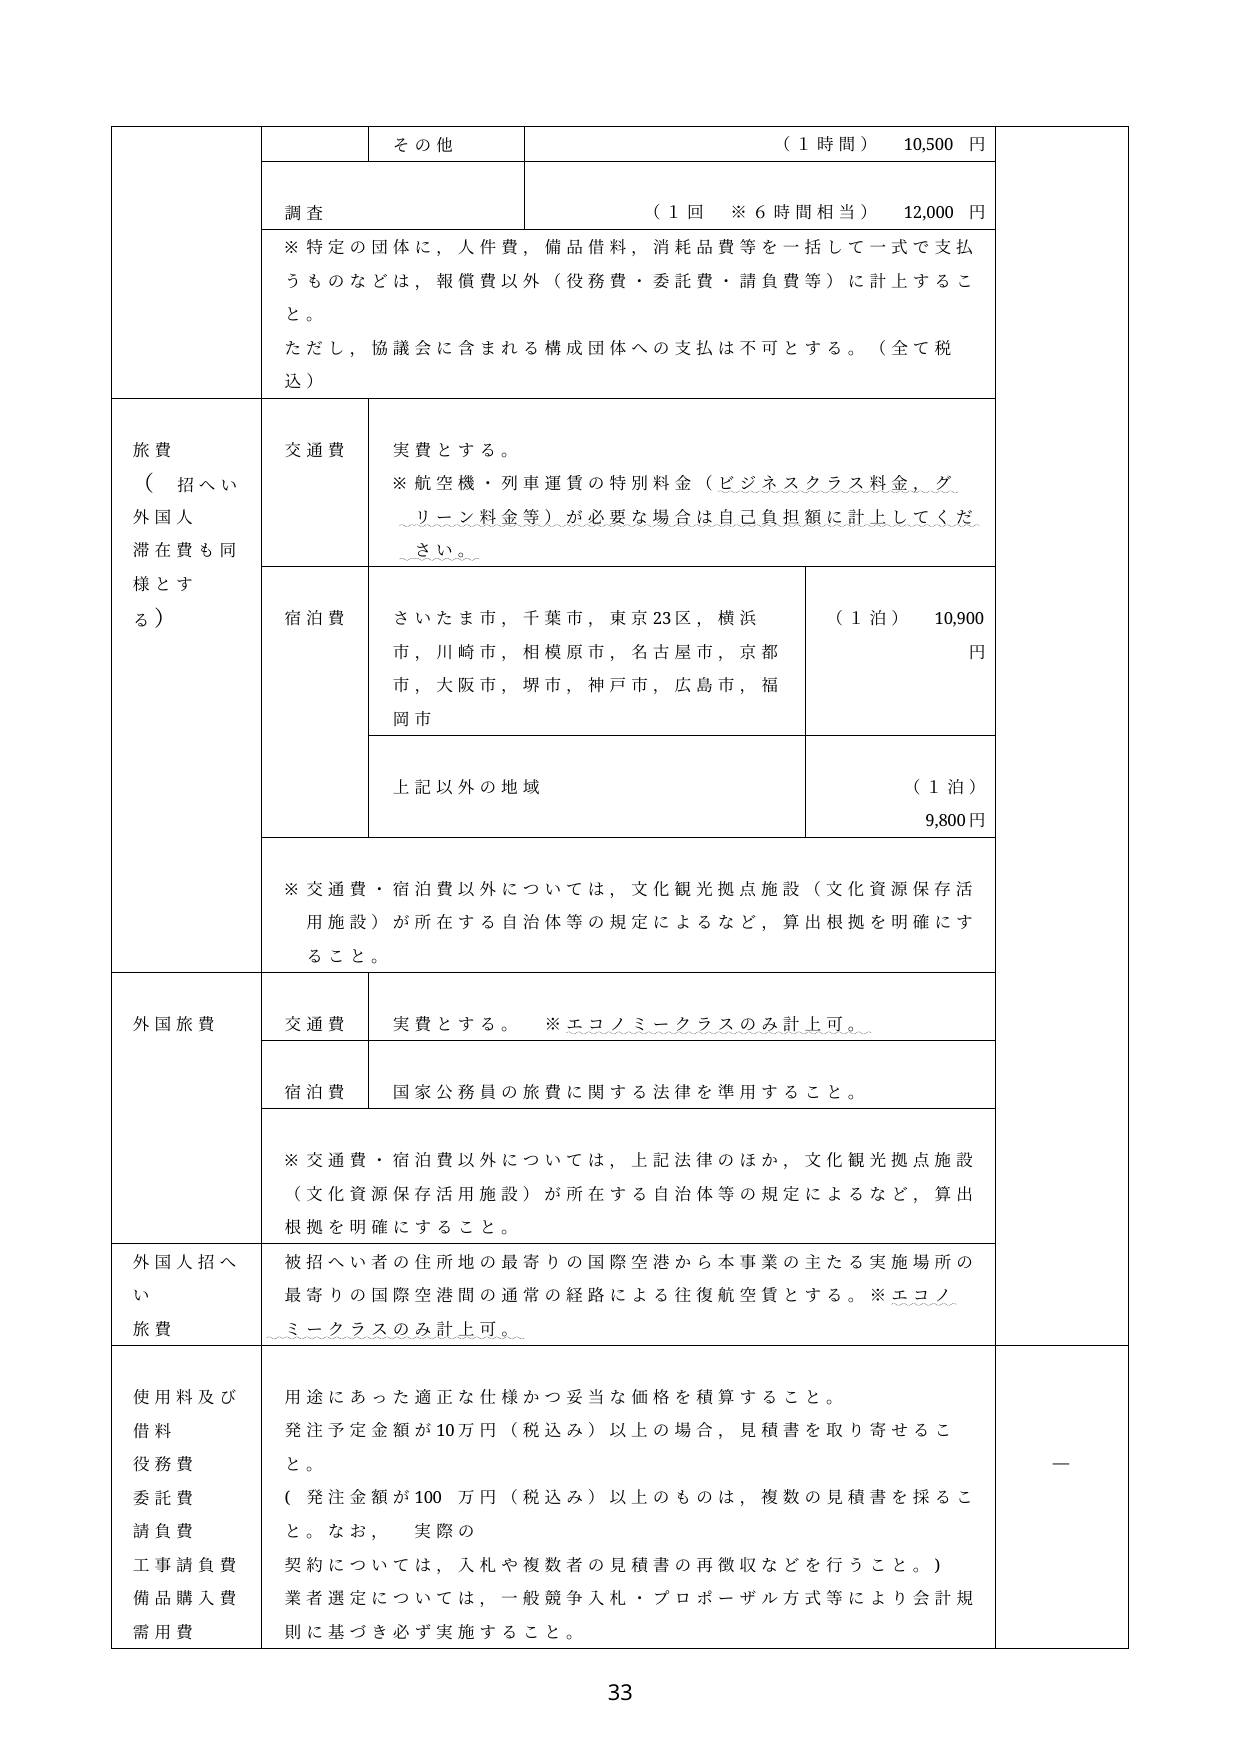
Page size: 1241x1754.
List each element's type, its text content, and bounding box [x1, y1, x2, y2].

table_cell 宿泊費 [262, 567, 368, 837]
table_cell 国家公務員の旅費に関する法律を準用すること。 [369, 1041, 995, 1108]
table_cell 外国人招へい 旅費 [112, 1244, 261, 1345]
table_cell － [996, 1346, 1128, 1648]
table_cell 交通費 [262, 973, 368, 1040]
table_cell 交通費 [262, 399, 368, 566]
table_cell 宿泊費 [262, 1041, 368, 1108]
table_cell その他 [369, 127, 524, 161]
table_cell ※特定の団体に，人件費，備品借料，消耗品費等を一括して一式で支払うものなどは，報償費以外（役務費・委託費・請負費等）に計上すること。 ただし，協議会に含まれる構成団体への支払は不可とする。（全て税込） [262, 230, 995, 397]
table_cell （１時間） 10,500円 [525, 127, 995, 161]
table_cell （１泊） 10,900円 [806, 567, 995, 735]
table_cell 外国旅費 [112, 973, 261, 1243]
table_cell （１回 ※６時間相当） 12,000円 [525, 162, 995, 229]
table_cell 実費とする。 ※航空機・列車運賃の特別料金（ビジネスクラス料金，グリーン料金等）が必要な場合は自己負担額に計上してください。 [369, 399, 995, 566]
table_cell （１泊） 9,800円 [806, 736, 995, 837]
table_cell 旅費 （招へい外国人 滞在費も同様とする） [112, 399, 261, 972]
table_cell ※交通費・宿泊費以外については，上記法律のほか，文化観光拠点施設（文化資源保存活用施設）が所在する自治体等の規定によるなど，算出根拠を明確にすること。 [262, 1109, 995, 1243]
table_cell 使用料及び借料 役務費 委託費 請負費 工事請負費 備品購入費 需用費 [112, 1346, 261, 1648]
table_cell ※交通費・宿泊費以外については，文化観光拠点施設（文化資源保存活用施設）が所在する自治体等の規定によるなど，算出根拠を明確にすること。 [262, 838, 995, 972]
table_cell さいたま市，千葉市，東京23区，横浜市，川崎市，相模原市，名古屋市，京都市，大阪市，堺市，神戸市，広島市，福岡市 [369, 567, 805, 735]
table_cell 被招へい者の住所地の最寄りの国際空港から本事業の主たる実施場所の最寄りの国際空港間の通常の経路による往復航空賃とする。※エコノミークラスのみ計上可。 [262, 1244, 995, 1345]
table_cell 実費とする。 ※エコノミークラスのみ計上可。 [369, 973, 995, 1040]
table_cell 上記以外の地域 [369, 736, 805, 837]
table_cell 用途にあった適正な仕様かつ妥当な価格を積算すること。 発注予定金額が10万円（税込み）以上の場合，見積書を取り寄せること。 (発注金額が100万円（税込み）以上のものは，複数の見積書を採ること。なお， 実際の 契約については，入札や複数者の見積書の再徴収などを行うこと。) 業者選定については，一般競争入札・プロポーザル方式等により会計規則に基づき必ず実施すること。 [262, 1346, 995, 1648]
table_cell 調査 [262, 162, 524, 229]
